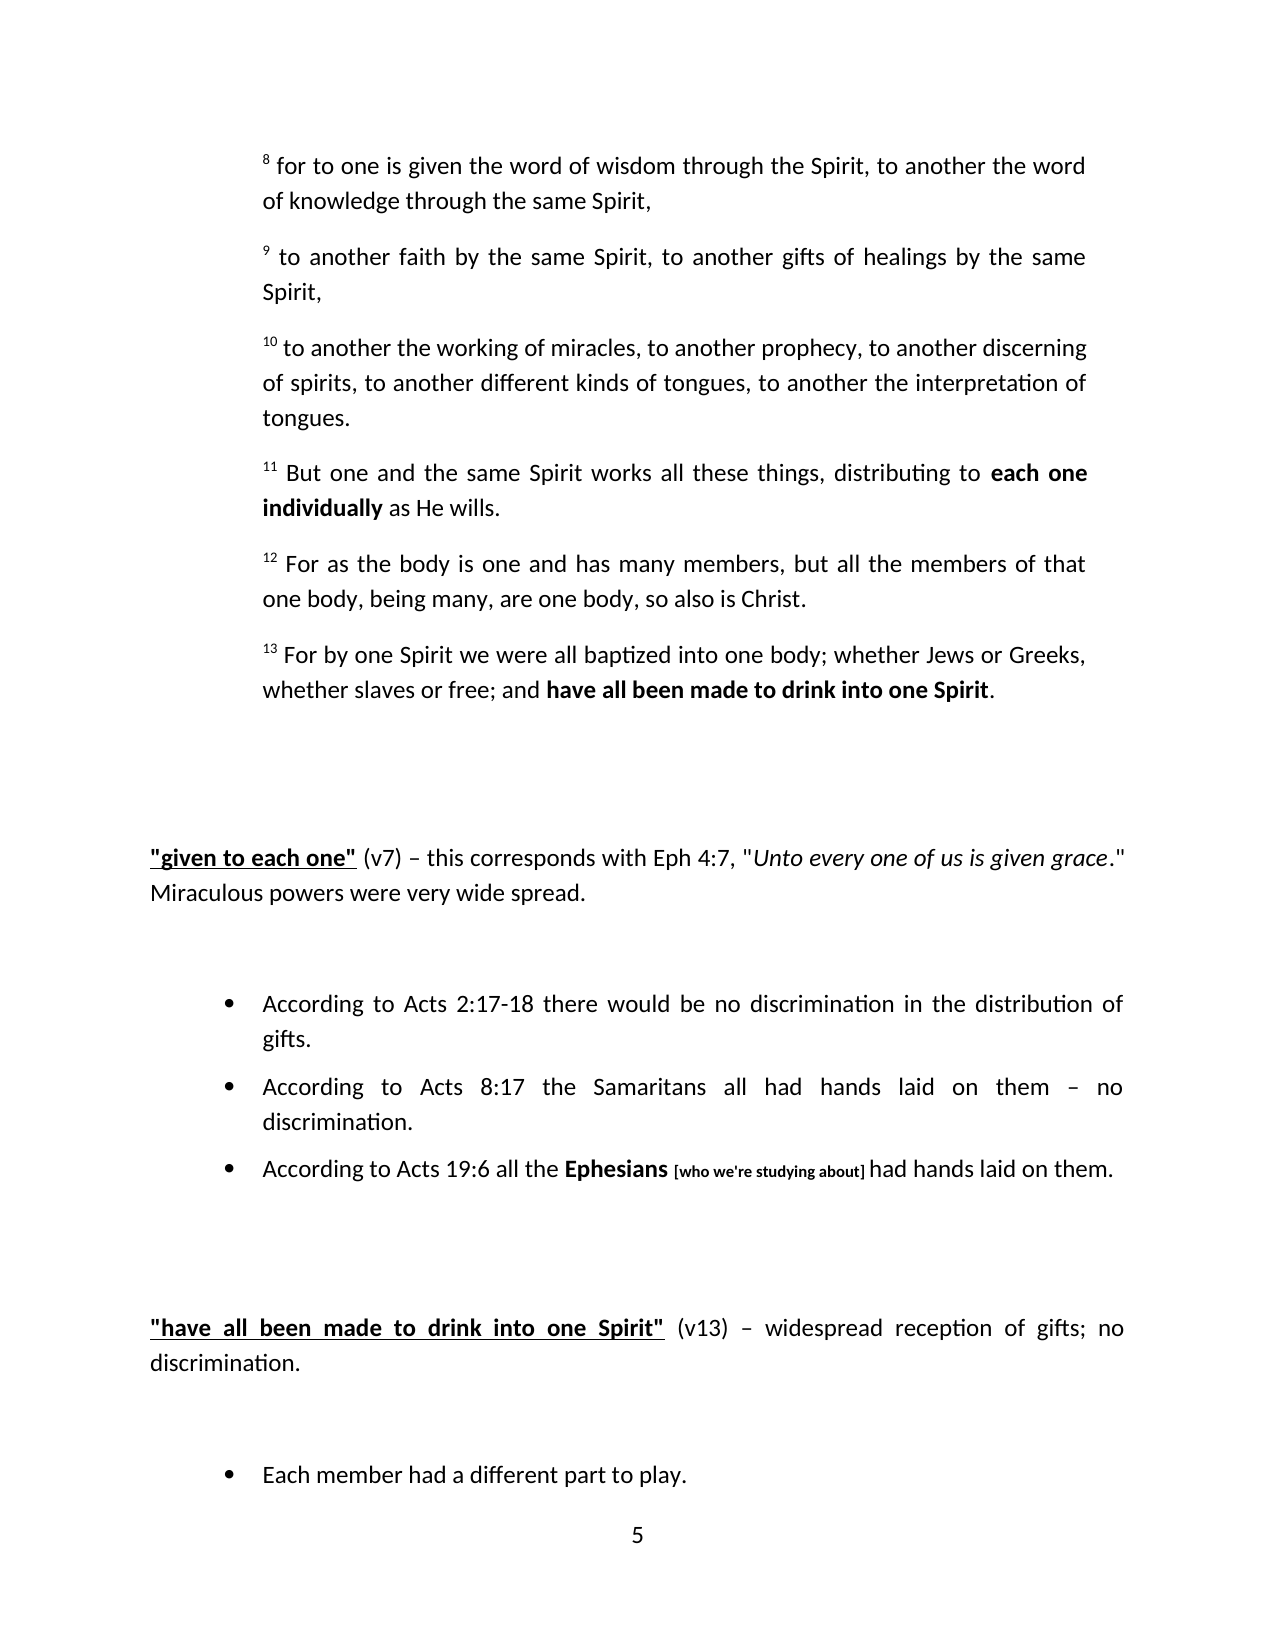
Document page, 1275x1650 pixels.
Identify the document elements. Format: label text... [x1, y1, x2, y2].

list According to Acts 19:6 all the Ephesians [who we're studying about] had hands laid on them. [225, 1153, 1125, 1184]
list According to Acts 2:17-18 there would be no discrimination in the distribution of gifts. [225, 988, 1125, 1054]
text 9 to another faith by the same Spirit, to another gifts of healings by the same Spirit, [262, 241, 1087, 306]
text "given to each one" (v7) – this corresponds with Eph 4:7, "Unto every one of us is given grace." Miraculous powers were very wide spread. [150, 842, 1125, 907]
list According to Acts 8:17 the Samaritans all had hands laid on them – no discrimination. [225, 1071, 1125, 1136]
text 13 For by one Spirit we were all baptized into one body; whether Jews or Greeks, whether slaves or free; and have all been made to drink into one Spirit. [262, 639, 1087, 705]
list Each member had a different part to play. [225, 1459, 1125, 1490]
text 8 for to one is given the word of wisdom through the Spirit, to another the word of knowledge through the same Spirit, [262, 150, 1087, 216]
text 11 But one and the same Spirit works all these things, distributing to each one individually as He wills. [262, 457, 1087, 523]
text 10 to another the working of miracles, to another prophecy, to another discerning of spirits, to another different kinds of tongues, to another the interpretation of tongues. [262, 332, 1087, 432]
text 12 For as the body is one and has many members, but all the members of that one body, being many, are one body, so also is Christ. [262, 548, 1087, 614]
text "have all been made to drink into one Spirit" (v13) – widespread reception of gifts; no discrimination. [150, 1312, 1125, 1378]
